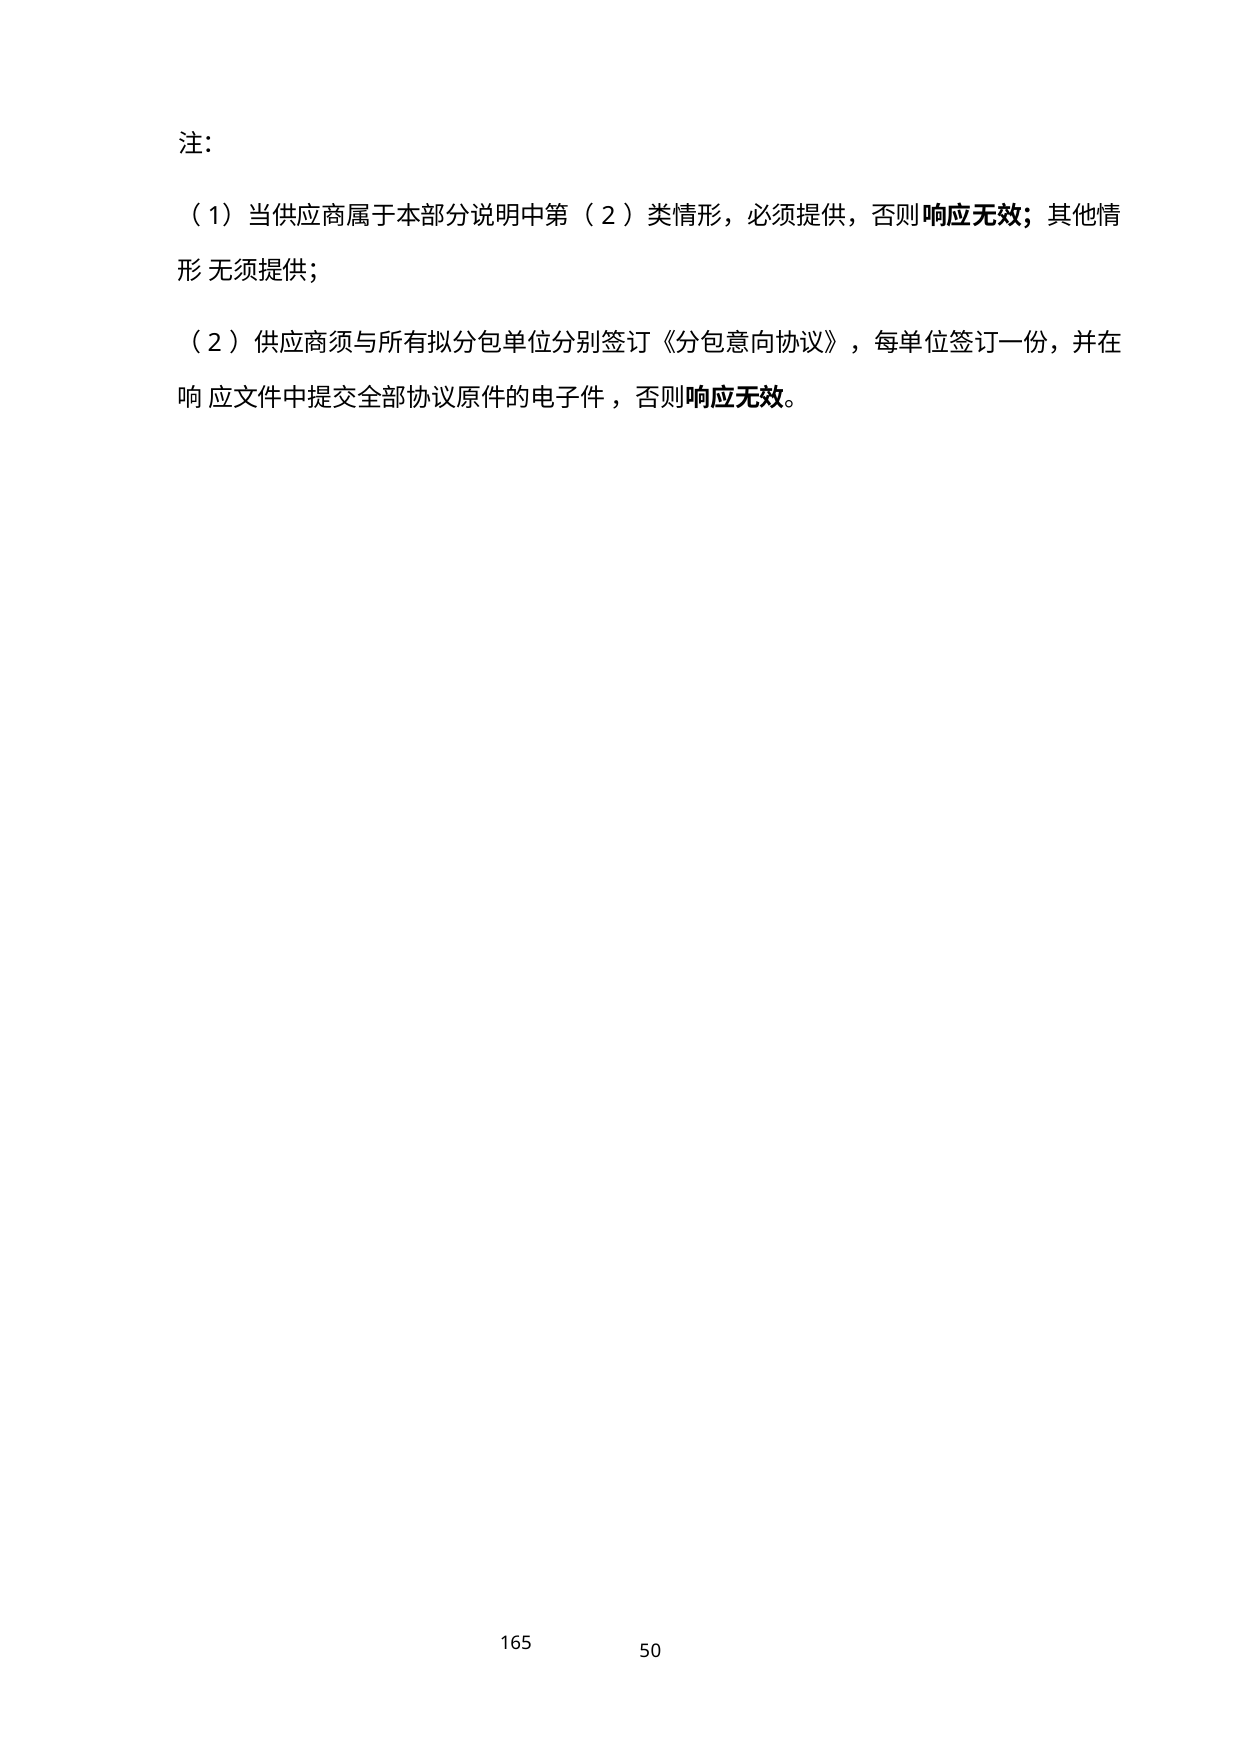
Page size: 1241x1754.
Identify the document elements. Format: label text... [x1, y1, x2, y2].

text 注： [178, 123, 1123, 159]
text （ 2 ）供应商须与所有拟分包单位分别签订《分包意向协议》，每单位签订一份，并在响 应文件中提交全部协议原件的电子件 ，否则响应无效。 [177, 323, 1122, 413]
text （ 1）当供应商属于本部分说明中第（ 2 ）类情形，必须提供，否则响应无效；其他情形 无须提供； [177, 196, 1123, 286]
